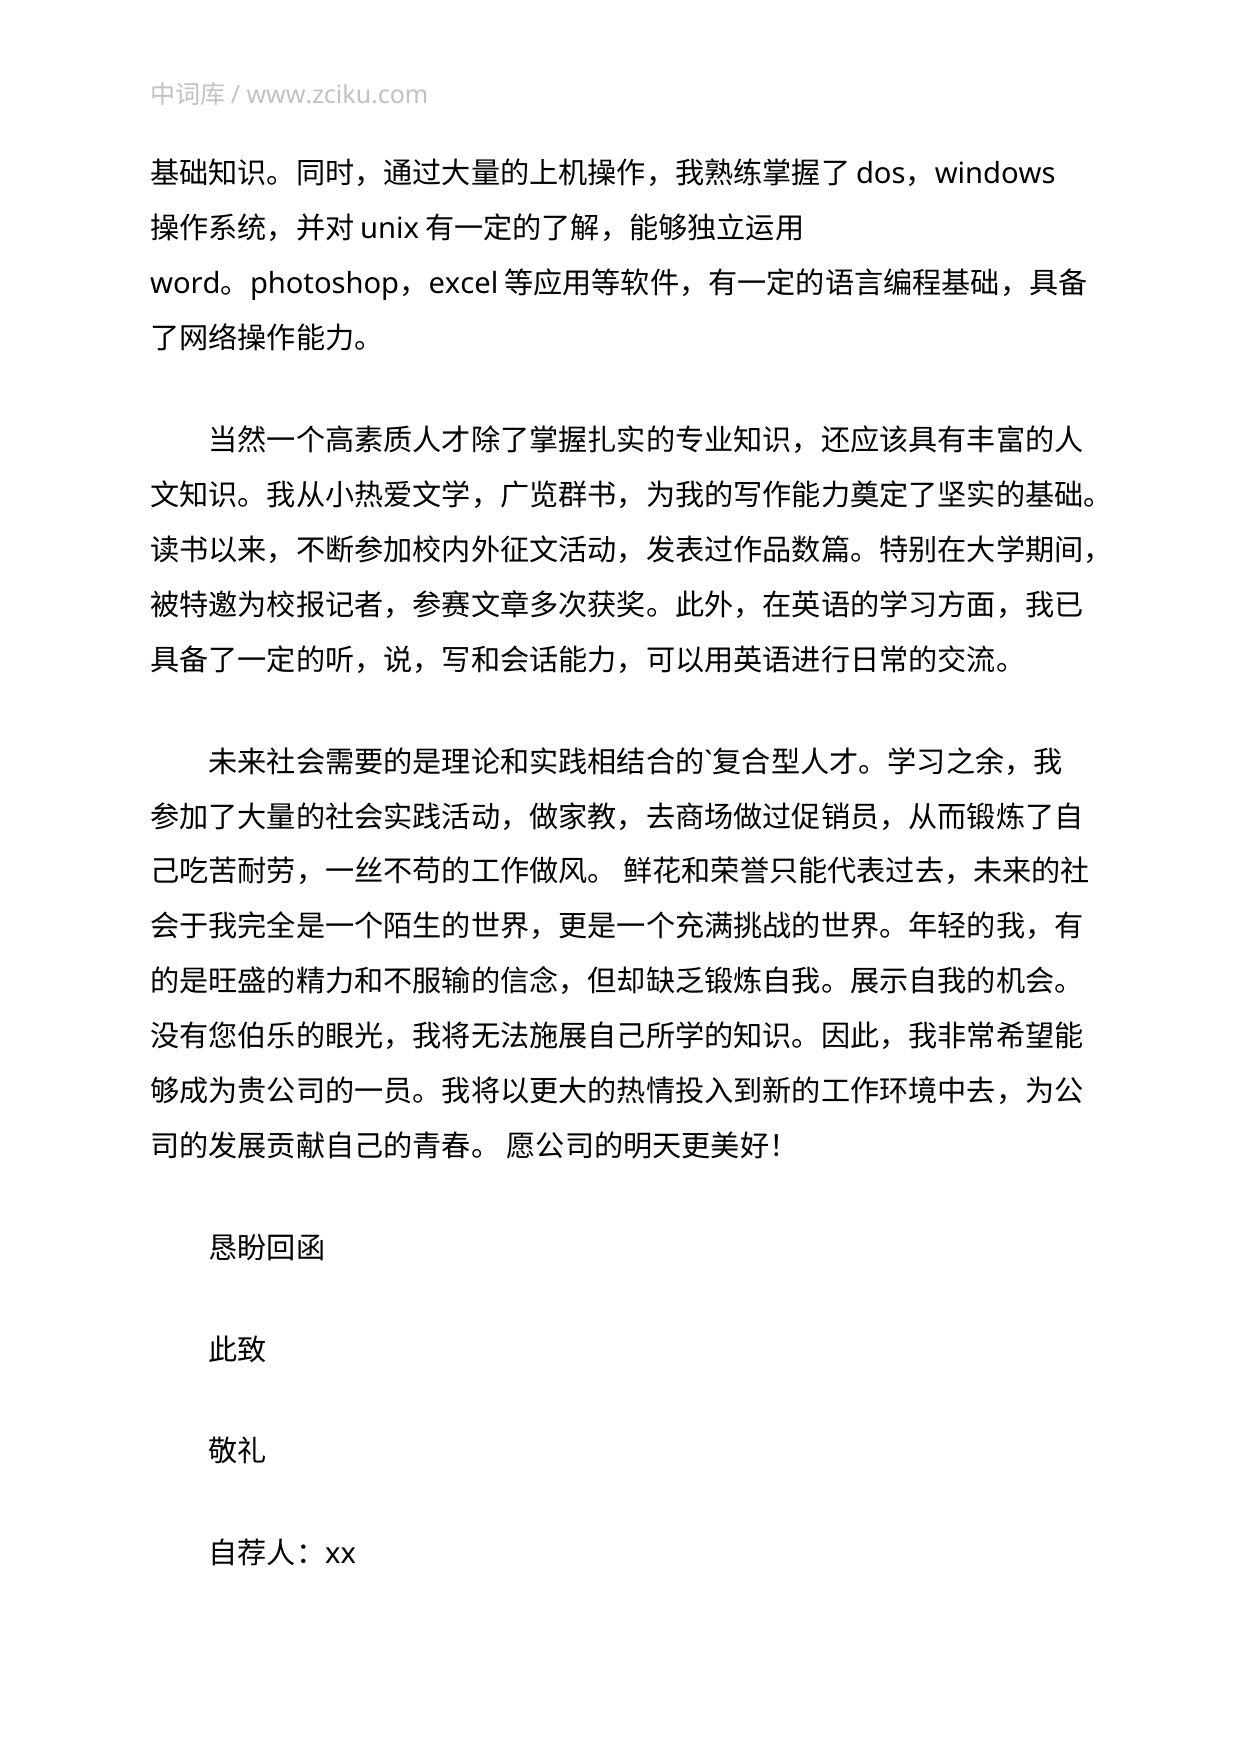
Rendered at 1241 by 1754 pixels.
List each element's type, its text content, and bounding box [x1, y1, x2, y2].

text 敬礼 [150, 1428, 1090, 1470]
text 自荐人：xx [150, 1529, 1090, 1572]
text 此致 [150, 1326, 1090, 1368]
text 恳盼回函 [150, 1224, 1090, 1267]
text 当然一个高素质人才除了掌握扎实的专业知识，还应该具有丰富的人文知识。我从小热爱文学，广览群书，为我的写作能力奠定了坚实的基础。读书以来，不断参加校内外征文活动，发表过作品数篇。特别在大学期间，被特邀为校报记者，参赛文章多次获奖。此外，在英语的学习方面，我已具备了一定的听，说，写和会话能力，可以用英语进行日常的交流。 [150, 417, 1090, 679]
text 未来社会需要的是理论和实践相结合的`复合型人才。学习之余，我参加了大量的社会实践活动，做家教，去商场做过促销员，从而锻炼了自己吃苦耐劳，一丝不苟的工作做风。 鲜花和荣誉只能代表过去，未来的社会于我完全是一个陌生的世界，更是一个充满挑战的世界。年轻的我，有的是旺盛的精力和不服输的信念，但却缺乏锻炼自我。展示自我的机会。没有您伯乐的眼光，我将无法施展自己所学的知识。因此，我非常希望能够成为贵公司的一员。我将以更大的热情投入到新的工作环境中去，为公司的发展贡献自己的青春。 愿公司的明天更美好！ [150, 738, 1090, 1165]
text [150, 150, 1090, 357]
